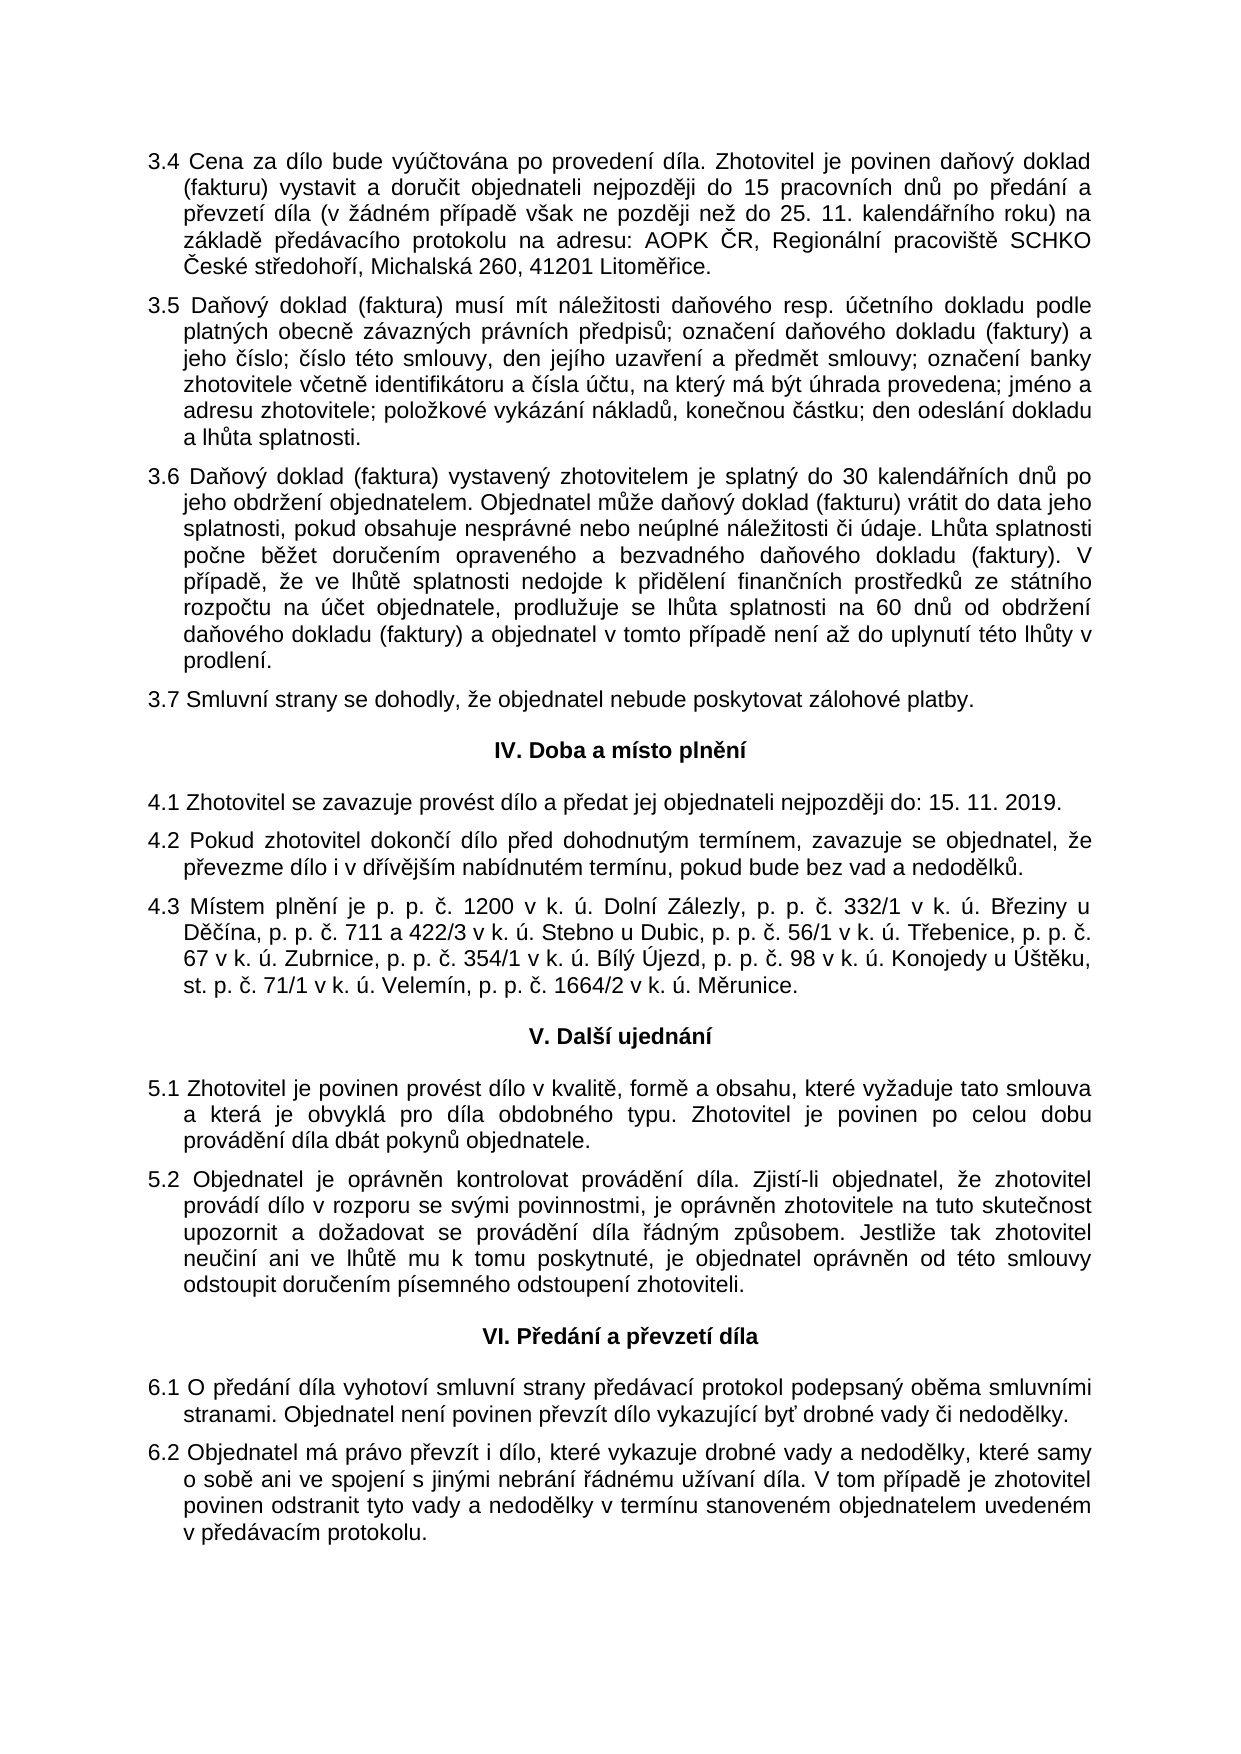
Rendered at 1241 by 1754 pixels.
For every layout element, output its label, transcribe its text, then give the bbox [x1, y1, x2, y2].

text IV. Doba a místo plnění [148, 737, 1092, 764]
text V. Další ujednání [148, 1023, 1092, 1049]
text 4.1 Zhotovitel se zavazuje provést dílo a předat jej objednateli nejpozději do: 15. 11. 2019. [148, 789, 1092, 815]
text 3.7 Smluvní strany se dohodly, že objednatel nebude poskytovat zálohové platby. [148, 686, 1092, 712]
text 3.4 Cena za dílo bude vyúčtována po provedení díla. Zhotovitel je povinen daňový doklad (fakturu) vystavit a doručit objednateli nejpozději do 15 pracovních dnů po předání a převzetí díla (v žádném případě však ne později než do 25. 11. kalendářního roku) na základě předávacího protokolu na adresu: AOPK ČR, Regionální pracoviště SCHKO České středohoří, Michalská 260, 41201 Litoměřice. [148, 148, 1092, 279]
text 3.6 Daňový doklad (faktura) vystavený zhotovitelem je splatný do 30 kalendářních dnů po jeho obdržení objednatelem. Objednatel může daňový doklad (fakturu) vrátit do data jeho splatnosti, pokud obsahuje nesprávné nebo neúplné náležitosti či údaje. Lhůta splatnosti počne běžet doručením opraveného a bezvadného daňového dokladu (faktury). V případě, že ve lhůtě splatnosti nedojde k přidělení finančních prostředků ze státního rozpočtu na účet objednatele, prodlužuje se lhůta splatnosti na 60 dnů od obdržení daňového dokladu (faktury) a objednatel v tomto případě není až do uplynutí této lhůty v prodlení. [148, 463, 1092, 673]
text 6.1 O předání díla vyhotoví smluvní strany předávací protokol podepsaný oběma smluvními stranami. Objednatel není povinen převzít dílo vykazující byť drobné vady či nedodělky. [148, 1374, 1092, 1427]
text 3.5 Daňový doklad (faktura) musí mít náležitosti daňového resp. účetního dokladu podle platných obecně závazných právních předpisů; označení daňového dokladu (faktury) a jeho číslo; číslo této smlouvy, den jejího uzavření a předmět smlouvy; označení banky zhotovitele včetně identifikátoru a čísla účtu, na který má být úhrada provedena; jméno a adresu zhotovitele; položkové vykázání nákladů, konečnou částku; den odeslání dokladu a lhůta splatnosti. [148, 292, 1092, 450]
text VI. Předání a převzetí díla [148, 1323, 1092, 1349]
text 5.1 Zhotovitel je povinen provést dílo v kvalitě, formě a obsahu, které vyžaduje tato smlouva a která je obvyklá pro díla obdobného typu. Zhotovitel je povinen po celou dobu provádění díla dbát pokynů objednatele. [148, 1074, 1092, 1153]
text 6.2 Objednatel má právo převzít i dílo, které vykazuje drobné vady a nedodělky, které samy o sobě ani ve spojení s jinými nebrání řádnému užívaní díla. V tom případě je zhotovitel povinen odstranit tyto vady a nedodělky v termínu stanoveném objednatelem uvedeném v předávacím protokolu. [148, 1439, 1092, 1545]
text 4.2 Pokud zhotovitel dokončí dílo před dohodnutým termínem, zavazuje se objednatel, že převezme dílo i v dřívějším nabídnutém termínu, pokud bude bez vad a nedodělků. [148, 827, 1092, 880]
text 4.3 Místem plnění je p. p. č. 1200 v k. ú. Dolní Zálezly, p. p. č. 332/1 v k. ú. Březiny u Děčína, p. p. č. 711 a 422/3 v k. ú. Stebno u Dubic, p. p. č. 56/1 v k. ú. Třebenice, p. p. č. 67 v k. ú. Zubrnice, p. p. č. 354/1 v k. ú. Bílý Újezd, p. p. č. 98 v k. ú. Konojedy u Úštěku, st. p. č. 71/1 v k. ú. Velemín, p. p. č. 1664/2 v k. ú. Měrunice. [148, 893, 1092, 998]
text 5.2 Objednatel je oprávněn kontrolovat provádění díla. Zjistí-li objednatel, že zhotovitel provádí dílo v rozporu se svými povinnostmi, je oprávněn zhotovitele na tuto skutečnost upozornit a dožadovat se provádění díla řádným způsobem. Jestliže tak zhotovitel neučiní ani ve lhůtě mu k tomu poskytnuté, je objednatel oprávněn od této smlouvy odstoupit doručením písemného odstoupení zhotoviteli. [148, 1166, 1092, 1298]
